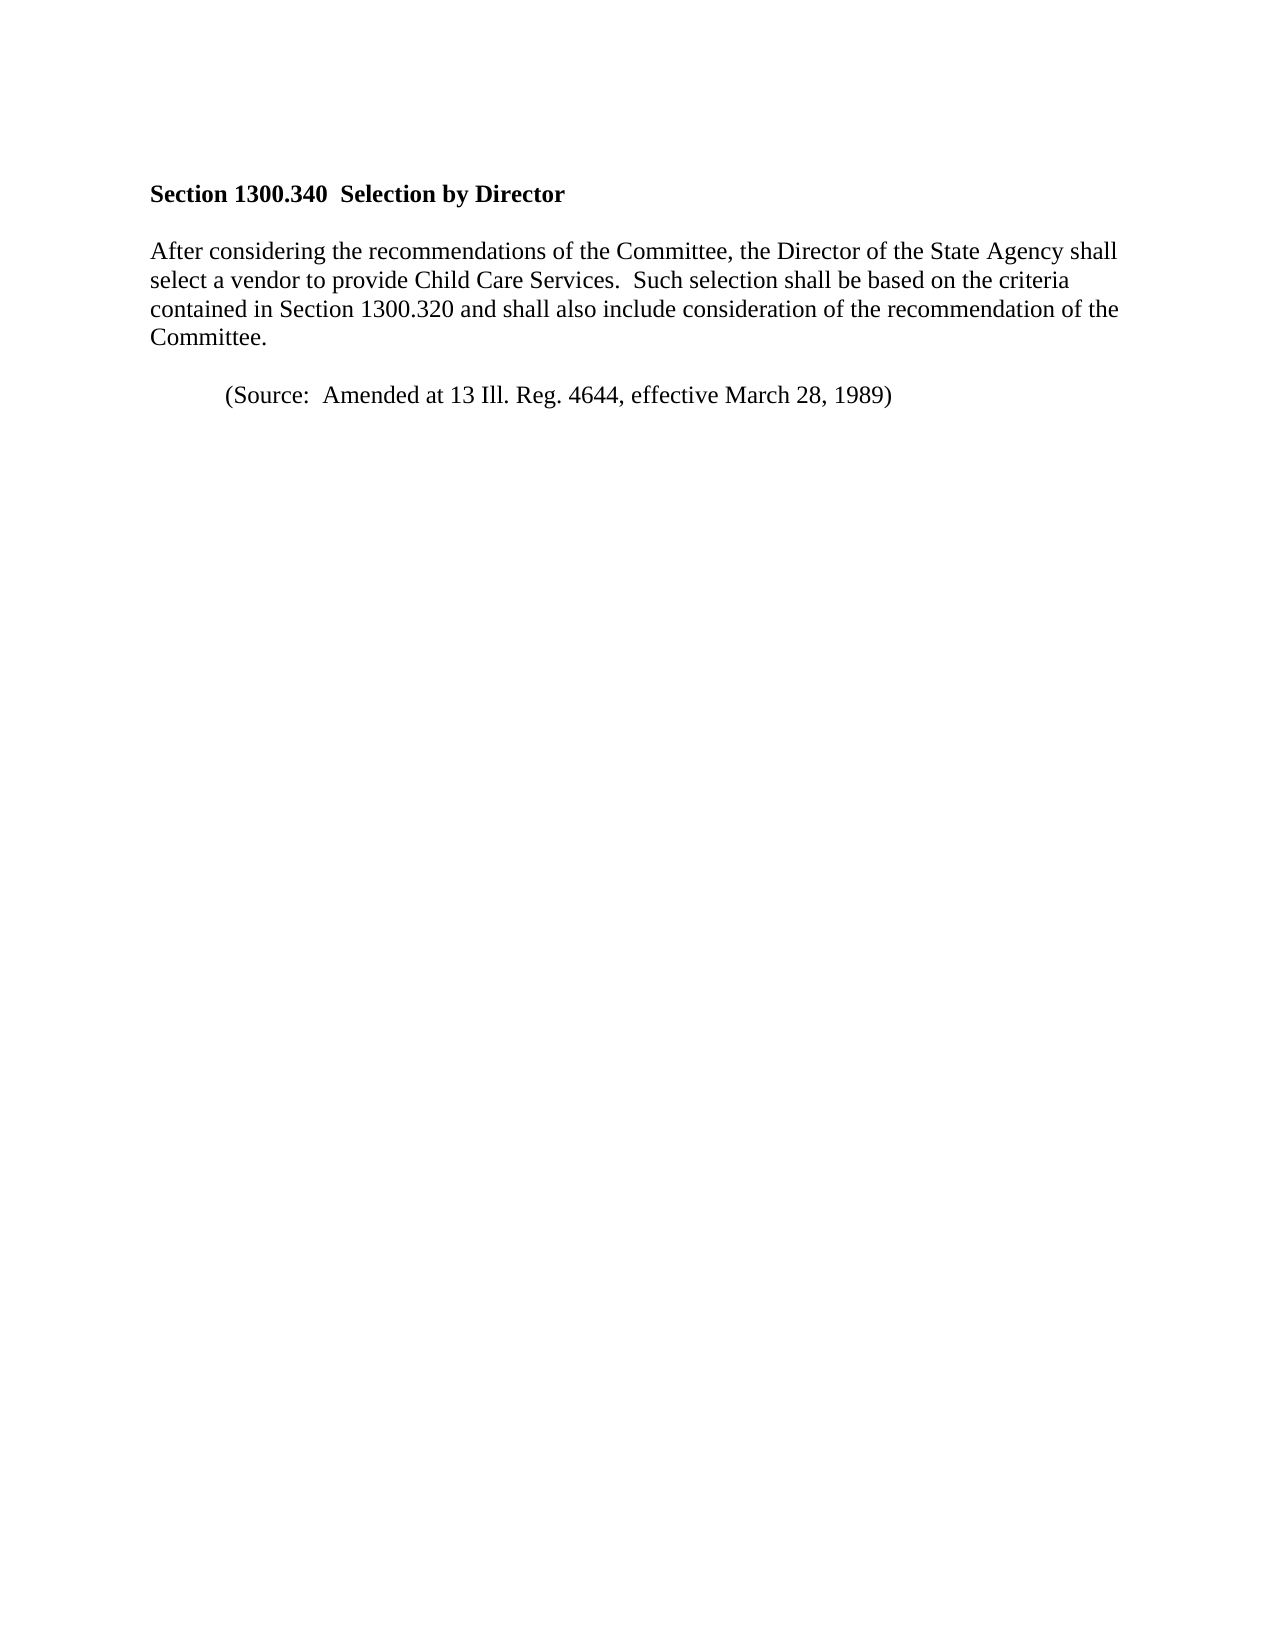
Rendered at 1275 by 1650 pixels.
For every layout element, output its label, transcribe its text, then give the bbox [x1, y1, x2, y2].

text (Source: Amended at 13 Ill. Reg. 4644, effective March 28, 1989) [225, 380, 1125, 409]
text Section 1300.340 Selection by Director [150, 179, 1125, 207]
text After considering the recommendations of the Committee, the Director of the State Agency shall select a vendor to provide Child Care Services. Such selection shall be based on the criteria contained in Section 1300.320 and shall also include consideration of the recommendation of the Committee. [150, 236, 1125, 351]
